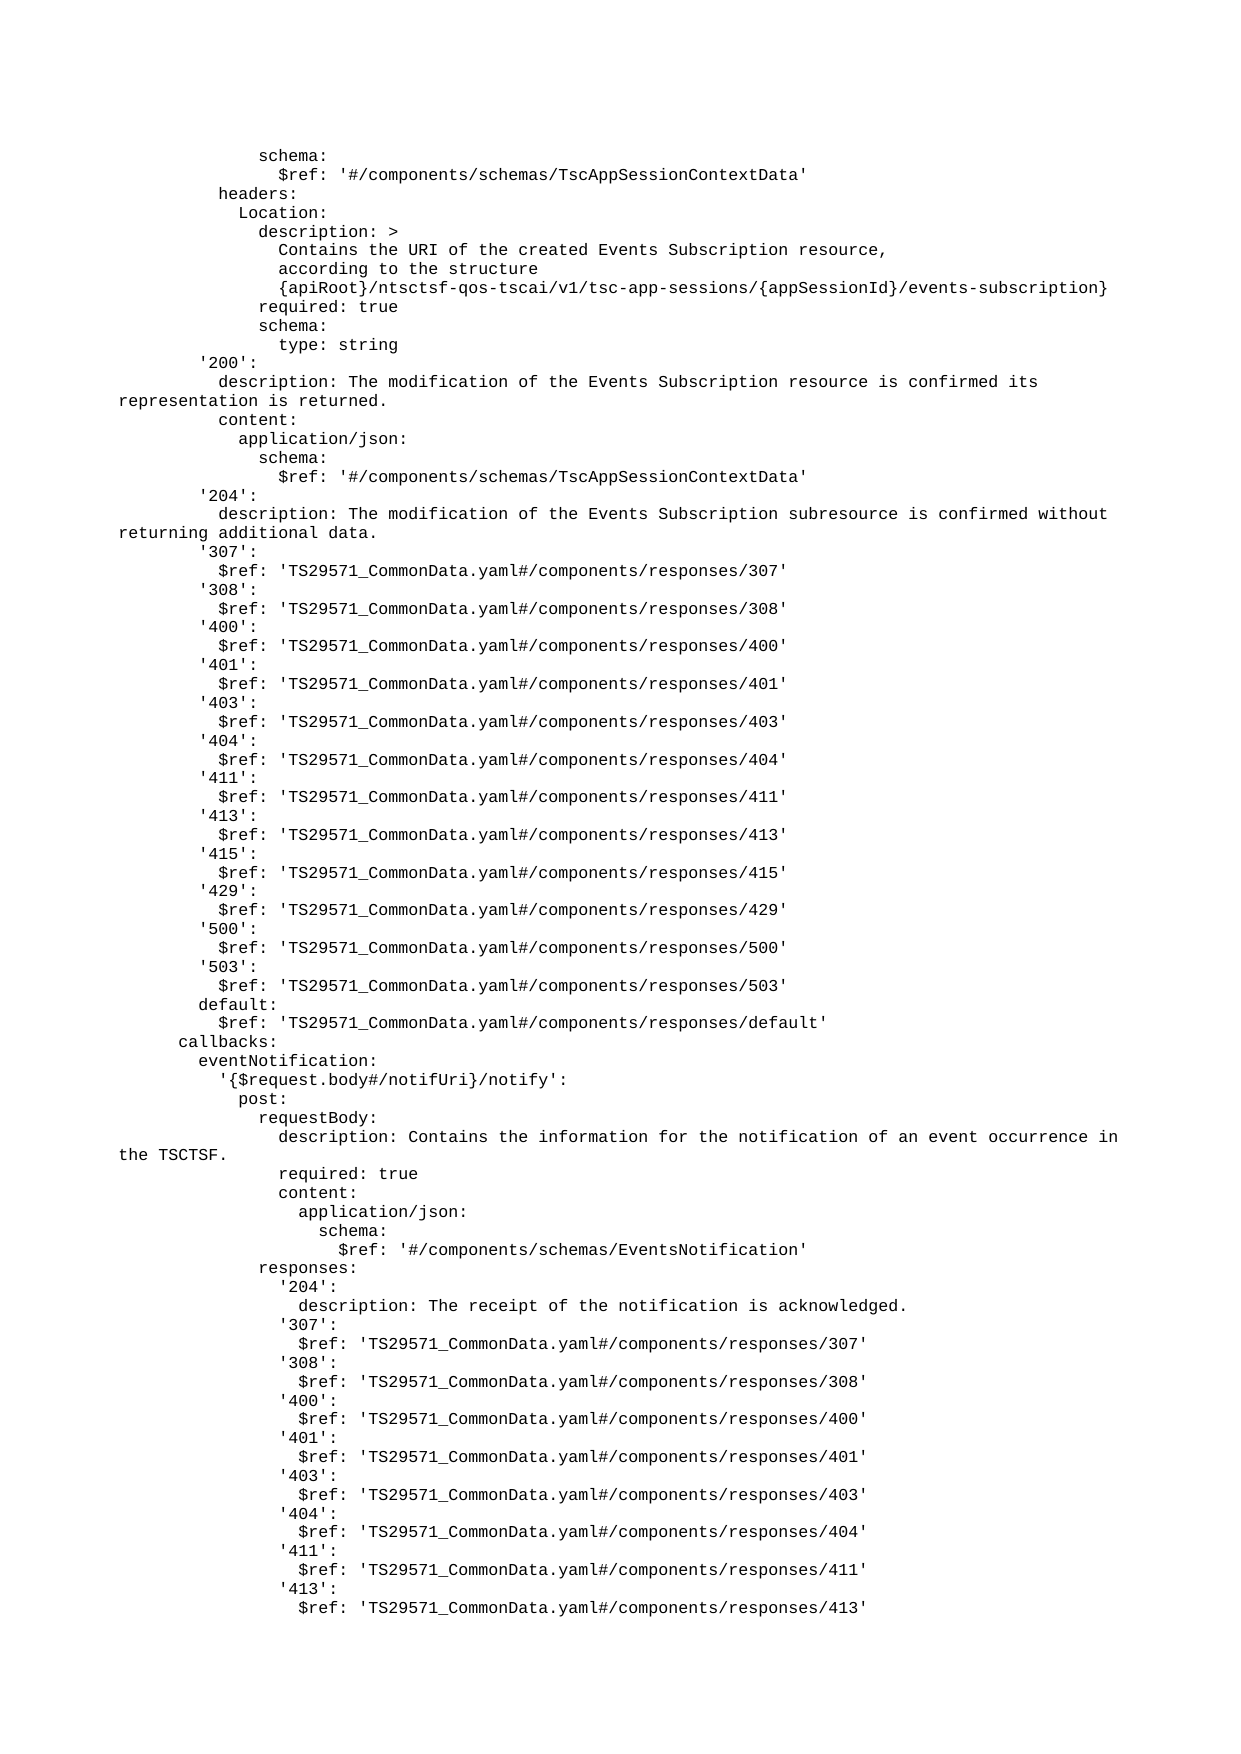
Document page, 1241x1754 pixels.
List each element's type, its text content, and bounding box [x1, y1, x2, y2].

text $ref: 'TS29571_CommonData.yaml#/components/responses/401' [118, 1449, 1122, 1467]
text responses: [118, 1260, 1122, 1279]
text type: string [118, 336, 1122, 355]
text description: The modification of the Events Subscription resource is confirmed its representation is returned. [118, 374, 1122, 412]
text '500': [118, 921, 1122, 939]
text eventNotification: [118, 1053, 1122, 1072]
text '503': [118, 958, 1122, 977]
text $ref: 'TS29571_CommonData.yaml#/components/responses/415' [118, 864, 1122, 883]
text $ref: 'TS29571_CommonData.yaml#/components/responses/411' [118, 1562, 1122, 1581]
text $ref: 'TS29571_CommonData.yaml#/components/responses/403' [118, 713, 1122, 732]
text Contains the URI of the created Events Subscription resource, [118, 242, 1122, 261]
text schema: [118, 1222, 1122, 1241]
text $ref: 'TS29571_CommonData.yaml#/components/responses/403' [118, 1486, 1122, 1505]
text application/json: [118, 431, 1122, 449]
text schema: [118, 317, 1122, 336]
text '401': [118, 1430, 1122, 1449]
text Location: [118, 204, 1122, 223]
text required: true [118, 298, 1122, 317]
text default: [118, 996, 1122, 1015]
text '411': [118, 770, 1122, 789]
text $ref: 'TS29571_CommonData.yaml#/components/responses/400' [118, 1411, 1122, 1430]
text description: Contains the information for the notification of an event occurrence in the TSCTSF. [118, 1128, 1122, 1166]
text '403': [118, 1467, 1122, 1486]
text '403': [118, 694, 1122, 713]
text $ref: 'TS29571_CommonData.yaml#/components/responses/413' [118, 1599, 1122, 1618]
text post: [118, 1090, 1122, 1109]
text $ref: 'TS29571_CommonData.yaml#/components/responses/401' [118, 676, 1122, 694]
text $ref: '#/components/schemas/EventsNotification' [118, 1241, 1122, 1260]
text {apiRoot}/ntsctsf-qos-tscai/v1/tsc-app-sessions/{appSessionId}/events-subscription} [118, 280, 1122, 298]
text '429': [118, 883, 1122, 902]
text '308': [118, 1354, 1122, 1373]
text requestBody: [118, 1109, 1122, 1128]
text callbacks: [118, 1034, 1122, 1053]
text application/json: [118, 1203, 1122, 1222]
text $ref: 'TS29571_CommonData.yaml#/components/responses/308' [118, 1373, 1122, 1392]
text description: > [118, 223, 1122, 242]
text $ref: 'TS29571_CommonData.yaml#/components/responses/404' [118, 1524, 1122, 1543]
text content: [118, 412, 1122, 431]
text '204': [118, 487, 1122, 506]
text '413': [118, 1581, 1122, 1599]
text $ref: 'TS29571_CommonData.yaml#/components/responses/503' [118, 977, 1122, 996]
text according to the structure [118, 261, 1122, 280]
text $ref: 'TS29571_CommonData.yaml#/components/responses/429' [118, 902, 1122, 921]
text '411': [118, 1543, 1122, 1562]
text '404': [118, 1505, 1122, 1524]
text $ref: '#/components/schemas/TscAppSessionContextData' [118, 468, 1122, 487]
text '200': [118, 355, 1122, 374]
text '400': [118, 1392, 1122, 1411]
text $ref: '#/components/schemas/TscAppSessionContextData' [118, 167, 1122, 185]
text $ref: 'TS29571_CommonData.yaml#/components/responses/413' [118, 826, 1122, 845]
text description: The receipt of the notification is acknowledged. [118, 1298, 1122, 1317]
text $ref: 'TS29571_CommonData.yaml#/components/responses/411' [118, 789, 1122, 808]
text '400': [118, 619, 1122, 638]
text $ref: 'TS29571_CommonData.yaml#/components/responses/default' [118, 1015, 1122, 1034]
text description: The modification of the Events Subscription subresource is confirmed without returning additional data. [118, 506, 1122, 544]
text '307': [118, 1317, 1122, 1336]
text $ref: 'TS29571_CommonData.yaml#/components/responses/307' [118, 1336, 1122, 1354]
text schema: [118, 148, 1122, 167]
text '401': [118, 657, 1122, 676]
text '404': [118, 732, 1122, 751]
text $ref: 'TS29571_CommonData.yaml#/components/responses/308' [118, 600, 1122, 619]
text content: [118, 1185, 1122, 1203]
text $ref: 'TS29571_CommonData.yaml#/components/responses/404' [118, 751, 1122, 770]
text '{$request.body#/notifUri}/notify': [118, 1072, 1122, 1090]
text $ref: 'TS29571_CommonData.yaml#/components/responses/307' [118, 562, 1122, 581]
text '415': [118, 845, 1122, 864]
text '413': [118, 808, 1122, 826]
text headers: [118, 185, 1122, 204]
text required: true [118, 1166, 1122, 1185]
text $ref: 'TS29571_CommonData.yaml#/components/responses/500' [118, 939, 1122, 958]
text schema: [118, 449, 1122, 468]
text '307': [118, 544, 1122, 562]
text '308': [118, 581, 1122, 600]
text $ref: 'TS29571_CommonData.yaml#/components/responses/400' [118, 638, 1122, 657]
text '204': [118, 1279, 1122, 1298]
